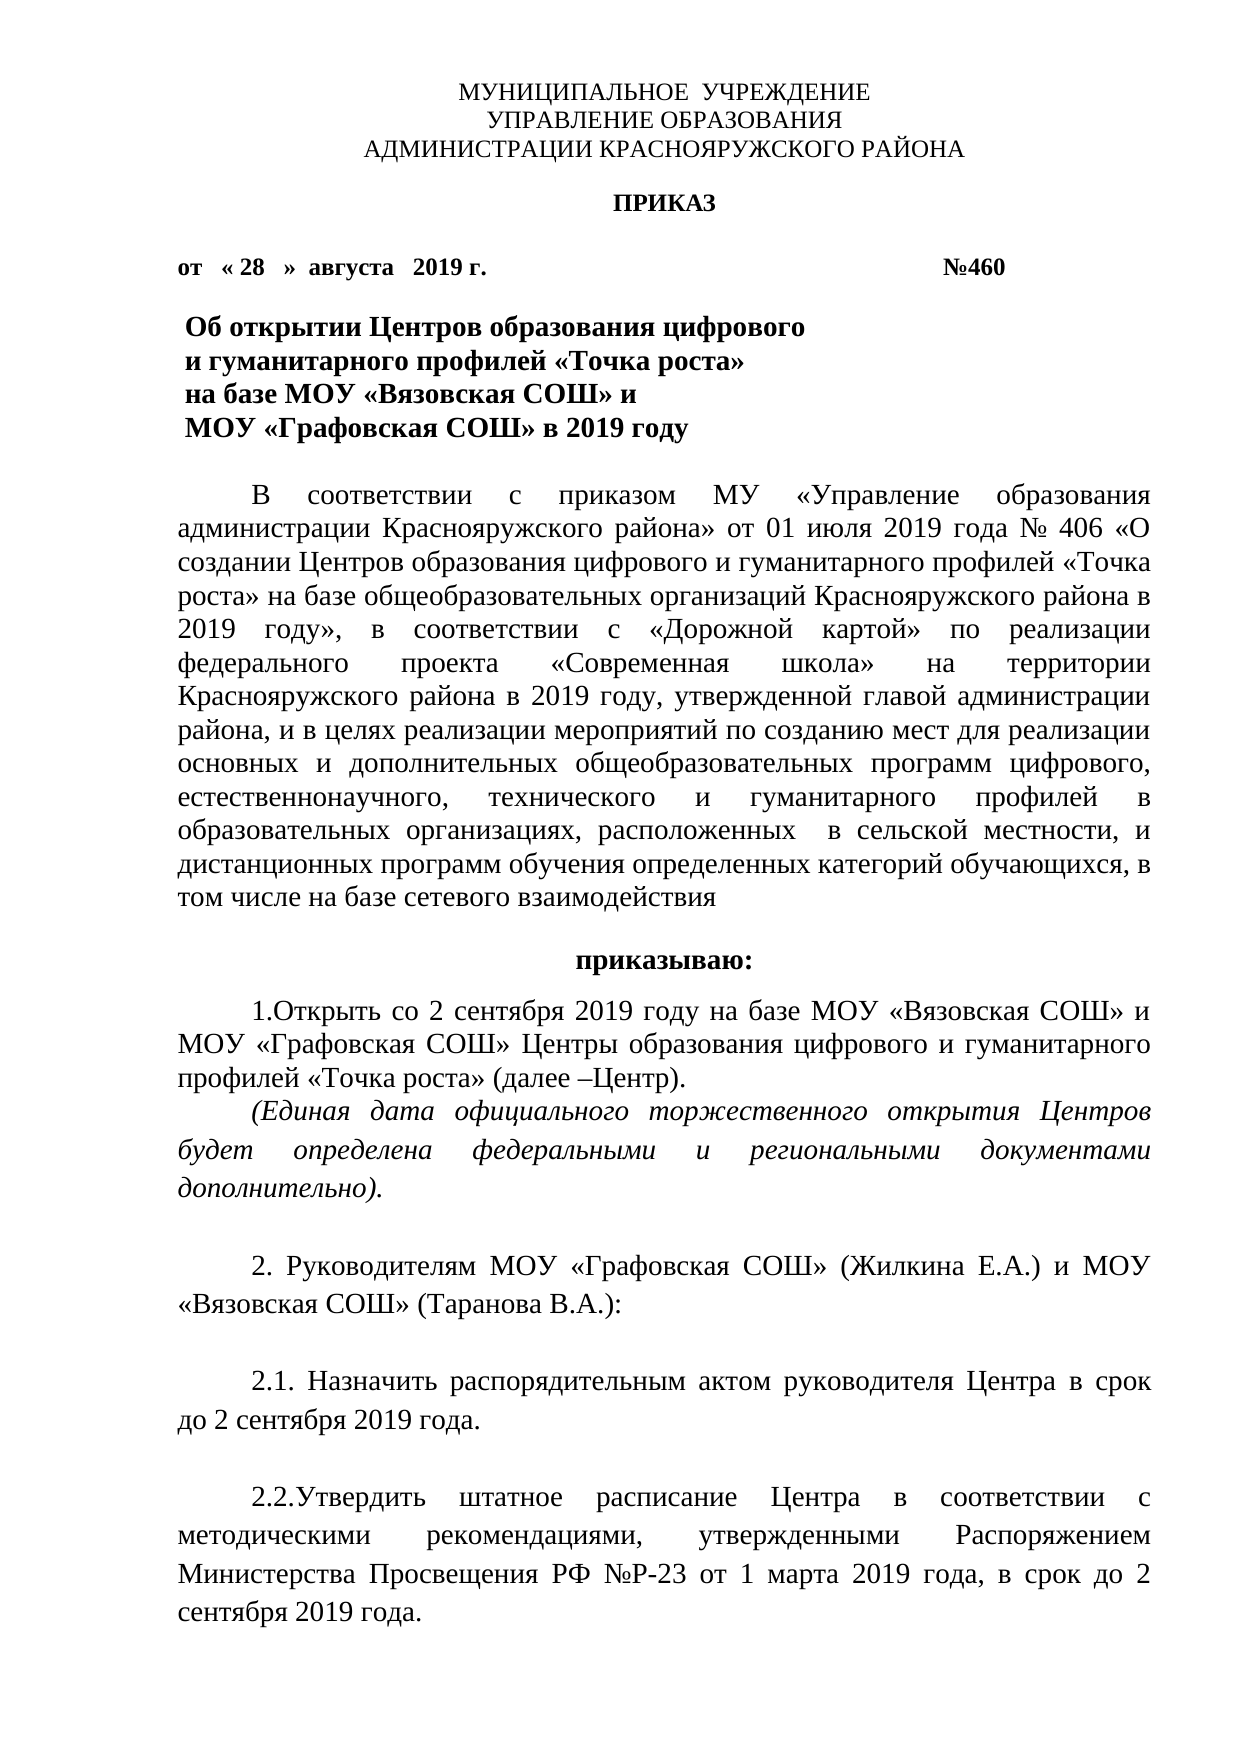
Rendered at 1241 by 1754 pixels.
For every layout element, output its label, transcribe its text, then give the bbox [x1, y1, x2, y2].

text 2. Руководителям МОУ «Графовская СОШ» (Жилкина Е.А.) и МОУ «Вязовская СОШ» (Таранова В.А.): [177, 1248, 1152, 1320]
text (Единая дата официального торжественного открытия Центров будет определена федеральными и региональными документами дополнительно). [177, 1093, 1152, 1204]
text АДМИНИСТРАЦИИ КРАСНОЯРУЖСКОГО РАЙОНА [177, 134, 1152, 163]
text от « 28 » августа 2019 г. №460 [177, 252, 1152, 281]
subtitle ПРИКАЗ [177, 188, 1152, 217]
text приказываю: [177, 942, 1152, 975]
text УПРАВЛЕНИЕ ОБРАЗОВАНИЯ [177, 106, 1152, 134]
subtitle 1.Открыть со 2 сентября 2019 году на базе МОУ «Вязовская СОШ» и МОУ «Графовская СОШ» Центры образования цифрового и гуманитарного профилей «Точка роста» (далее –Центр). [177, 993, 1152, 1093]
subtitle Об открытии Центров образования цифрового [177, 309, 1152, 343]
text 2.1. Назначить распорядительным актом руководителя Центра в срок до 2 сентября 2019 года. [177, 1363, 1152, 1435]
text 2.2.Утвердить штатное расписание Центра в соответствии с методическими рекомендациями, утвержденными Распоряжением Министерства Просвещения РФ №Р-23 от 1 марта 2019 года, в срок до 2 сентября 2019 года. [177, 1479, 1152, 1628]
subtitle и гуманитарного профилей «Точка роста» [177, 343, 1152, 376]
subtitle В соответствии с приказом МУ «Управление образования администрации Краснояружского района» от 01 июля 2019 года № 406 «О создании Центров образования цифрового и гуманитарного профилей «Точка роста» на базе общеобразовательных организаций Краснояружского района в 2019 году», в соответствии с «Дорожной картой» по реализации федерального проекта «Современная школа» на территории Краснояружского района в 2019 году, утвержденной главой администрации района, и в целях реализации мероприятий по созданию мест для реализации основных и дополнительных общеобразовательных программ цифрового, естественнонаучного, технического и гуманитарного профилей в образовательных организациях, расположенных в сельской местности, и дистанционных программ обучения определенных категорий обучающихся, в том числе на базе сетевого взаимодействия [177, 477, 1152, 913]
subtitle на базе МОУ «Вязовская СОШ» и [177, 376, 1152, 410]
subtitle МУНИЦИПАЛЬНОЕ УЧРЕЖДЕНИЕ [177, 77, 1152, 106]
subtitle МОУ «Графовская СОШ» в 2019 году [177, 410, 1152, 443]
